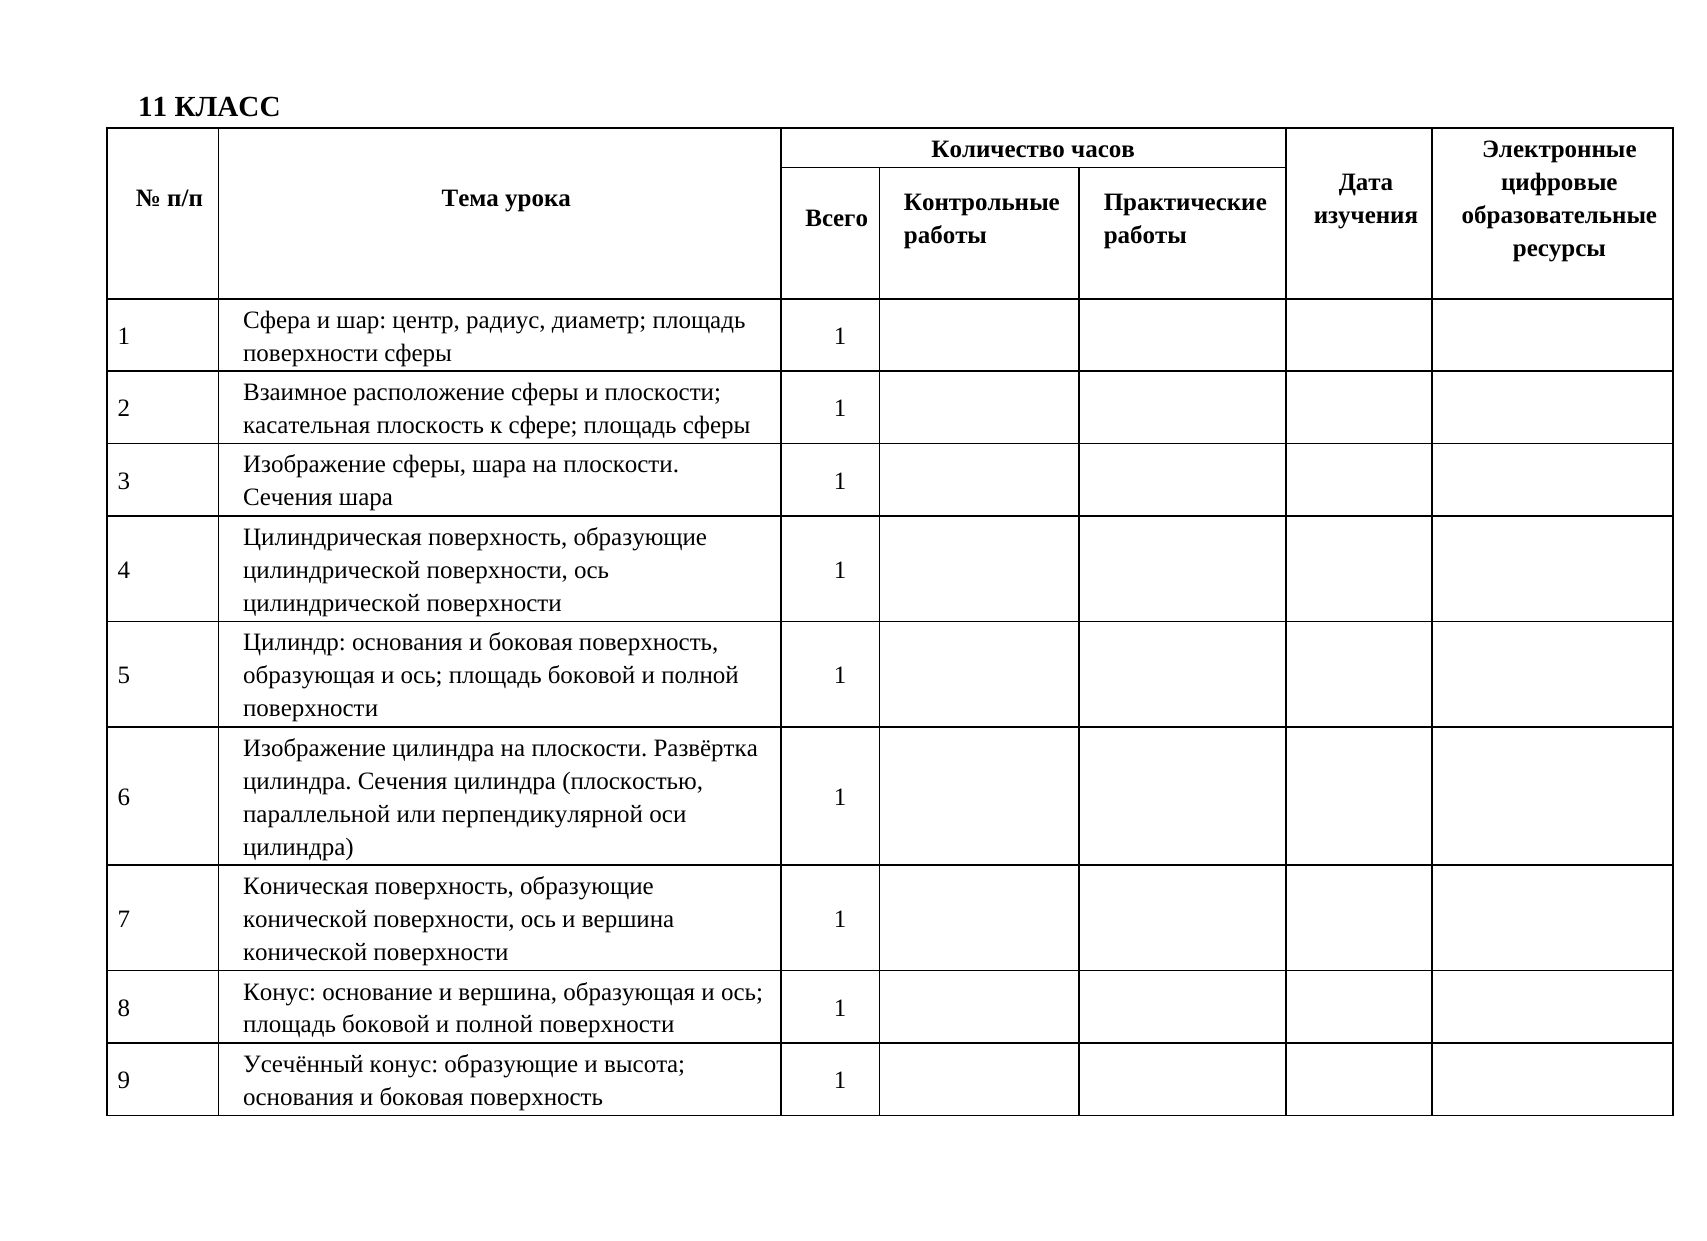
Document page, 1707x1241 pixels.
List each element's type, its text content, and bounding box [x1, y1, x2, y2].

table_cell [880, 1044, 1078, 1114]
table_cell 1 [108, 300, 218, 370]
table_cell [1080, 444, 1285, 515]
table_cell [1433, 1044, 1672, 1114]
table_cell [1287, 866, 1431, 970]
table_cell Всего [782, 168, 879, 298]
table_cell [1287, 622, 1431, 726]
table_cell [1433, 444, 1672, 515]
table_cell 1 [782, 866, 879, 970]
table_cell [1433, 300, 1672, 370]
table_cell Изображение цилиндра на плоскости. Развёртка цилиндра. Сечения цилиндра (плоскостью, параллельной или перпендикулярной оси цилиндра) [219, 728, 780, 864]
table_cell Цилиндрическая поверхность, образующие цилиндрической поверхности, ось цилиндрической поверхности [219, 517, 780, 621]
table_cell 4 [108, 517, 218, 621]
table_header № п/п [108, 129, 218, 298]
table_cell [1287, 971, 1431, 1042]
table_cell [1080, 728, 1285, 864]
table_cell 1 [782, 728, 879, 864]
table_cell [1287, 372, 1431, 443]
table_cell [1433, 622, 1672, 726]
table_cell [1080, 372, 1285, 443]
table_cell [880, 372, 1078, 443]
table_header Дата изучения [1287, 129, 1431, 298]
table_cell [880, 622, 1078, 726]
table_cell [1080, 517, 1285, 621]
table_cell 3 [108, 444, 218, 515]
table_cell Коническая поверхность, образующие конической поверхности, ось и вершина конической поверхности [219, 866, 780, 970]
table_cell [880, 971, 1078, 1042]
table_cell 2 [108, 372, 218, 443]
table_cell [1287, 517, 1431, 621]
table_cell [1080, 1044, 1285, 1114]
table_cell 1 [782, 372, 879, 443]
table_cell [1433, 517, 1672, 621]
table_cell [880, 866, 1078, 970]
table_cell Сфера и шар: центр, радиус, диаметр; площадь поверхности сферы [219, 300, 780, 370]
table_cell 1 [782, 971, 879, 1042]
table_cell 1 [782, 444, 879, 515]
table_cell [1433, 728, 1672, 864]
table_cell [880, 728, 1078, 864]
table_cell [1287, 728, 1431, 864]
table_cell Цилиндр: основания и боковая поверхность, образующая и ось; площадь боковой и полной поверхности [219, 622, 780, 726]
table_cell 8 [108, 971, 218, 1042]
table_cell [1080, 971, 1285, 1042]
table_cell 1 [782, 300, 879, 370]
table_cell 6 [108, 728, 218, 864]
table_cell 1 [782, 622, 879, 726]
table_cell Изображение сферы, шара на плоскости. Сечения шара [219, 444, 780, 515]
table_header Количество часов [782, 129, 1285, 167]
table_cell [880, 300, 1078, 370]
text 11 КЛАСС [131, 89, 1647, 122]
table_cell [1433, 372, 1672, 443]
table_cell 1 [782, 1044, 879, 1114]
table_cell [1287, 444, 1431, 515]
table_cell 9 [108, 1044, 218, 1114]
table_header Электронные цифровые образовательные ресурсы [1433, 129, 1672, 298]
table_header Тема урока [219, 129, 780, 298]
table_cell [1080, 300, 1285, 370]
table_cell Взаимное расположение сферы и плоскости; касательная плоскость к сфере; площадь сферы [219, 372, 780, 443]
table_cell [880, 517, 1078, 621]
table_cell [880, 444, 1078, 515]
table_cell Усечённый конус: образующие и высота; основания и боковая поверхность [219, 1044, 780, 1114]
table_cell Практические работы [1080, 168, 1285, 298]
table_cell [1287, 1044, 1431, 1114]
table_cell Конус: основание и вершина, образующая и ось; площадь боковой и полной поверхности [219, 971, 780, 1042]
table_cell 5 [108, 622, 218, 726]
table_cell [1080, 622, 1285, 726]
table_cell [1433, 971, 1672, 1042]
table_cell [1287, 300, 1431, 370]
table_cell [1433, 866, 1672, 970]
table_cell [1080, 866, 1285, 970]
table_cell 1 [782, 517, 879, 621]
table_cell 7 [108, 866, 218, 970]
table_cell Контрольные работы [880, 168, 1078, 298]
